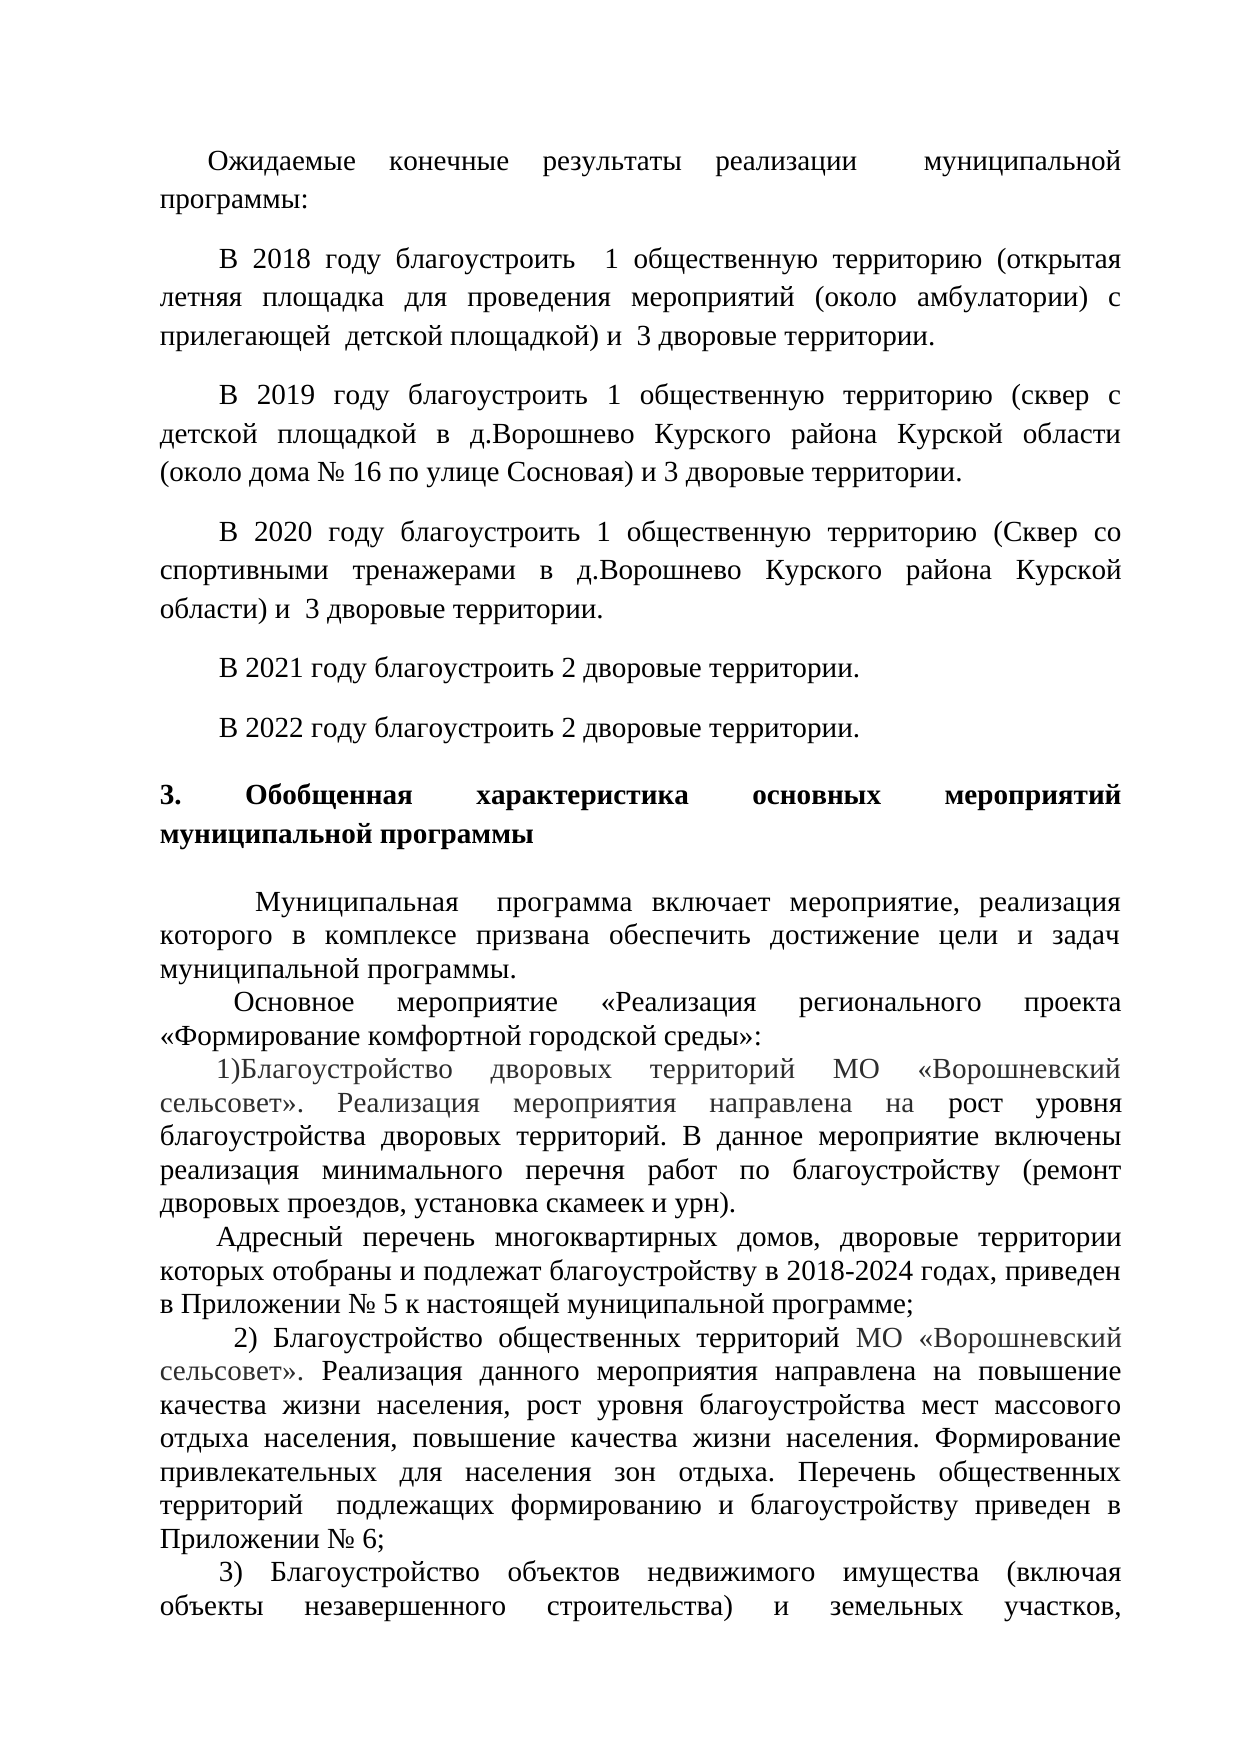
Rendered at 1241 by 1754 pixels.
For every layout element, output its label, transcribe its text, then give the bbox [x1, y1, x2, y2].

text 3. Обобщенная характеристика основных мероприятий муниципальной программы [159, 777, 1122, 849]
text В 2018 году благоустроить 1 общественную территорию (открытая летняя площадка для проведения мероприятий (около амбулатории) с прилегающей детской площадкой) и 3 дворовые территории. [159, 241, 1122, 352]
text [159, 1554, 1122, 1622]
text Основное мероприятие «Реализация регионального проекта «Формирование комфортной городской среды»: [159, 984, 1122, 1051]
text Ожидаемые конечные результаты реализации муниципальной программы: [159, 143, 1122, 215]
text В 2022 году благоустроить 2 дворовые территории. [159, 710, 1122, 743]
text Муниципальная программа включает мероприятие, реализация которого в комплексе призвана обеспечить достижение цели и задач муниципальной программы. [159, 884, 1122, 984]
text 2) Благоустройство общественных территорий МО «Ворошневский сельсовет». Реализация данного мероприятия направлена на повышение качества жизни населения, рост уровня благоустройства мест массового отдыха населения, повышение качества жизни населения. Формирование привлекательных для населения зон отдыха. Перечень общественных территорий подлежащих формированию и благоустройству приведен в Приложении № 6; [159, 1320, 1122, 1554]
text Адресный перечень многоквартирных домов, дворовые территории которых отобраны и подлежат благоустройству в 2018-2024 годах, приведен в Приложении № 5 к настоящей муниципальной программе; [159, 1219, 1122, 1320]
text В 2021 году благоустроить 2 дворовые территории. [159, 650, 1122, 684]
text 1)Благоустройство дворовых территорий МО «Ворошневский сельсовет». Реализация мероприятия направлена на рост уровня благоустройства дворовых территорий. В данное мероприятие включены реализация минимального перечня работ по благоустройству (ремонт дворовых проездов, установка скамеек и урн). [159, 1051, 1122, 1219]
text В 2020 году благоустроить 1 общественную территорию (Сквер со спортивными тренажерами в д.Ворошнево Курского района Курской области) и 3 дворовые территории. [159, 514, 1122, 624]
text В 2019 году благоустроить 1 общественную территорию (сквер с детской площадкой в д.Ворошнево Курского района Курской области (около дома № 16 по улице Сосновая) и 3 дворовые территории. [159, 377, 1122, 488]
